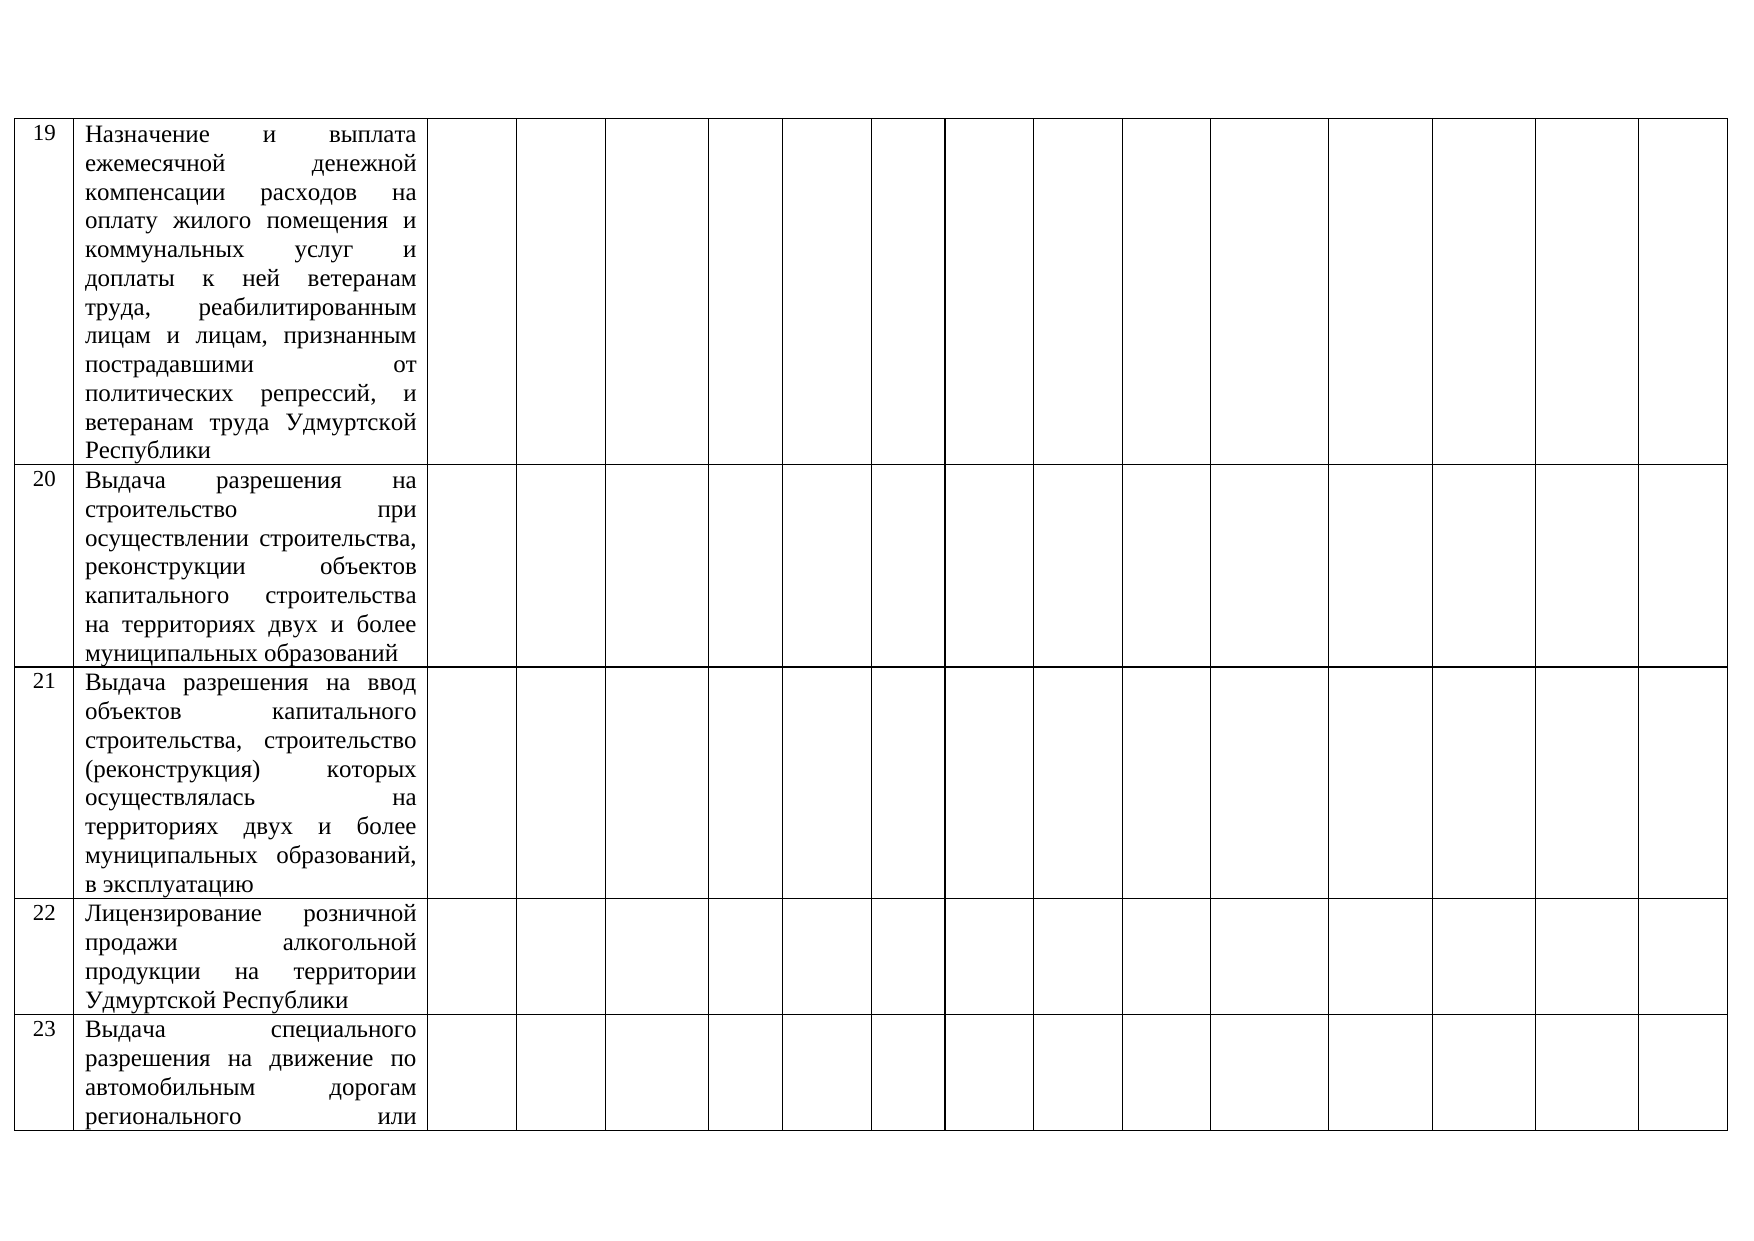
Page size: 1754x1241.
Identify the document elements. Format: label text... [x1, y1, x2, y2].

table_cell [1433, 668, 1535, 897]
table_cell [1329, 1015, 1432, 1129]
table_cell [872, 119, 944, 464]
table_cell Выдача разрешения на строительство при осуществлении строительства, реконструкции объектов капитального строительства на территориях двух и более муниципальных образований [74, 465, 427, 666]
table_cell [1123, 899, 1210, 1013]
table_cell [1034, 119, 1122, 464]
table_cell [1123, 668, 1210, 897]
table_cell 21 [15, 668, 73, 897]
table_cell [783, 899, 871, 1013]
table_cell [1639, 899, 1727, 1013]
table_cell [1329, 119, 1432, 464]
table_cell [428, 465, 516, 666]
table_cell Лицензирование розничной продажи алкогольной продукции на территории Удмуртской Республики [74, 899, 427, 1013]
table_cell [606, 119, 708, 464]
table_cell [1123, 465, 1210, 666]
table_cell [783, 119, 871, 464]
table_cell [1536, 1015, 1638, 1129]
table_cell [946, 668, 1033, 897]
table_cell [946, 119, 1033, 464]
table_cell [1034, 465, 1122, 666]
table_cell [872, 1015, 944, 1129]
table_cell [783, 465, 871, 666]
table_cell [1639, 465, 1727, 666]
table_cell [709, 1015, 782, 1129]
table_cell [1211, 899, 1328, 1013]
table_cell [1329, 465, 1432, 666]
table_cell [709, 668, 782, 897]
table_cell [1433, 465, 1535, 666]
table_cell [709, 119, 782, 464]
table_cell [428, 899, 516, 1013]
table_cell [1536, 465, 1638, 666]
table_cell [946, 1015, 1033, 1129]
table_cell [1433, 899, 1535, 1013]
table_cell [783, 1015, 871, 1129]
table_cell [517, 899, 605, 1013]
table_cell [428, 1015, 516, 1129]
table_cell [872, 899, 944, 1013]
table_cell [1034, 1015, 1122, 1129]
table_cell [1433, 119, 1535, 464]
table_cell [1536, 899, 1638, 1013]
table_cell [517, 119, 605, 464]
table_cell [517, 1015, 605, 1129]
table_cell [1639, 668, 1727, 897]
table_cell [74, 1015, 427, 1129]
table_cell [709, 465, 782, 666]
table_cell 20 [15, 465, 73, 666]
table_cell [1536, 668, 1638, 897]
table_cell [1639, 119, 1727, 464]
table_cell [1034, 899, 1122, 1013]
table_cell [1433, 1015, 1535, 1129]
table_cell [872, 465, 944, 666]
table_cell [946, 465, 1033, 666]
table_cell [606, 668, 708, 897]
table_cell [1211, 119, 1328, 464]
table_cell [1329, 899, 1432, 1013]
table_cell [606, 465, 708, 666]
table_cell [1639, 1015, 1727, 1129]
table_cell [606, 1015, 708, 1129]
table_cell [1211, 465, 1328, 666]
table_cell [517, 465, 605, 666]
table_cell [872, 668, 944, 897]
table_cell [428, 668, 516, 897]
table_cell [1123, 119, 1210, 464]
table_cell 23 [15, 1015, 73, 1129]
table_cell 19 [15, 119, 73, 464]
table_cell [1329, 668, 1432, 897]
table_cell [946, 899, 1033, 1013]
table_cell [428, 119, 516, 464]
table_cell [1034, 668, 1122, 897]
table_cell [1536, 119, 1638, 464]
table_cell [783, 668, 871, 897]
table_cell Назначение и выплата ежемесячной денежной компенсации расходов на оплату жилого помещения и коммунальных услуг и доплаты к ней ветеранам труда, реабилитированным лицам и лицам, признанным пострадавшими от политических репрессий, и ветеранам труда Удмуртской Республики [74, 119, 427, 464]
table_cell [709, 899, 782, 1013]
table_cell [1123, 1015, 1210, 1129]
table_cell [1211, 1015, 1328, 1129]
table_cell Выдача разрешения на ввод объектов капитального строительства, строительство (реконструкция) которых осуществлялась на территориях двух и более муниципальных образований, в эксплуатацию [74, 668, 427, 897]
table_cell 22 [15, 899, 73, 1013]
table_cell [606, 899, 708, 1013]
table_cell [1211, 668, 1328, 897]
table_cell [517, 668, 605, 897]
